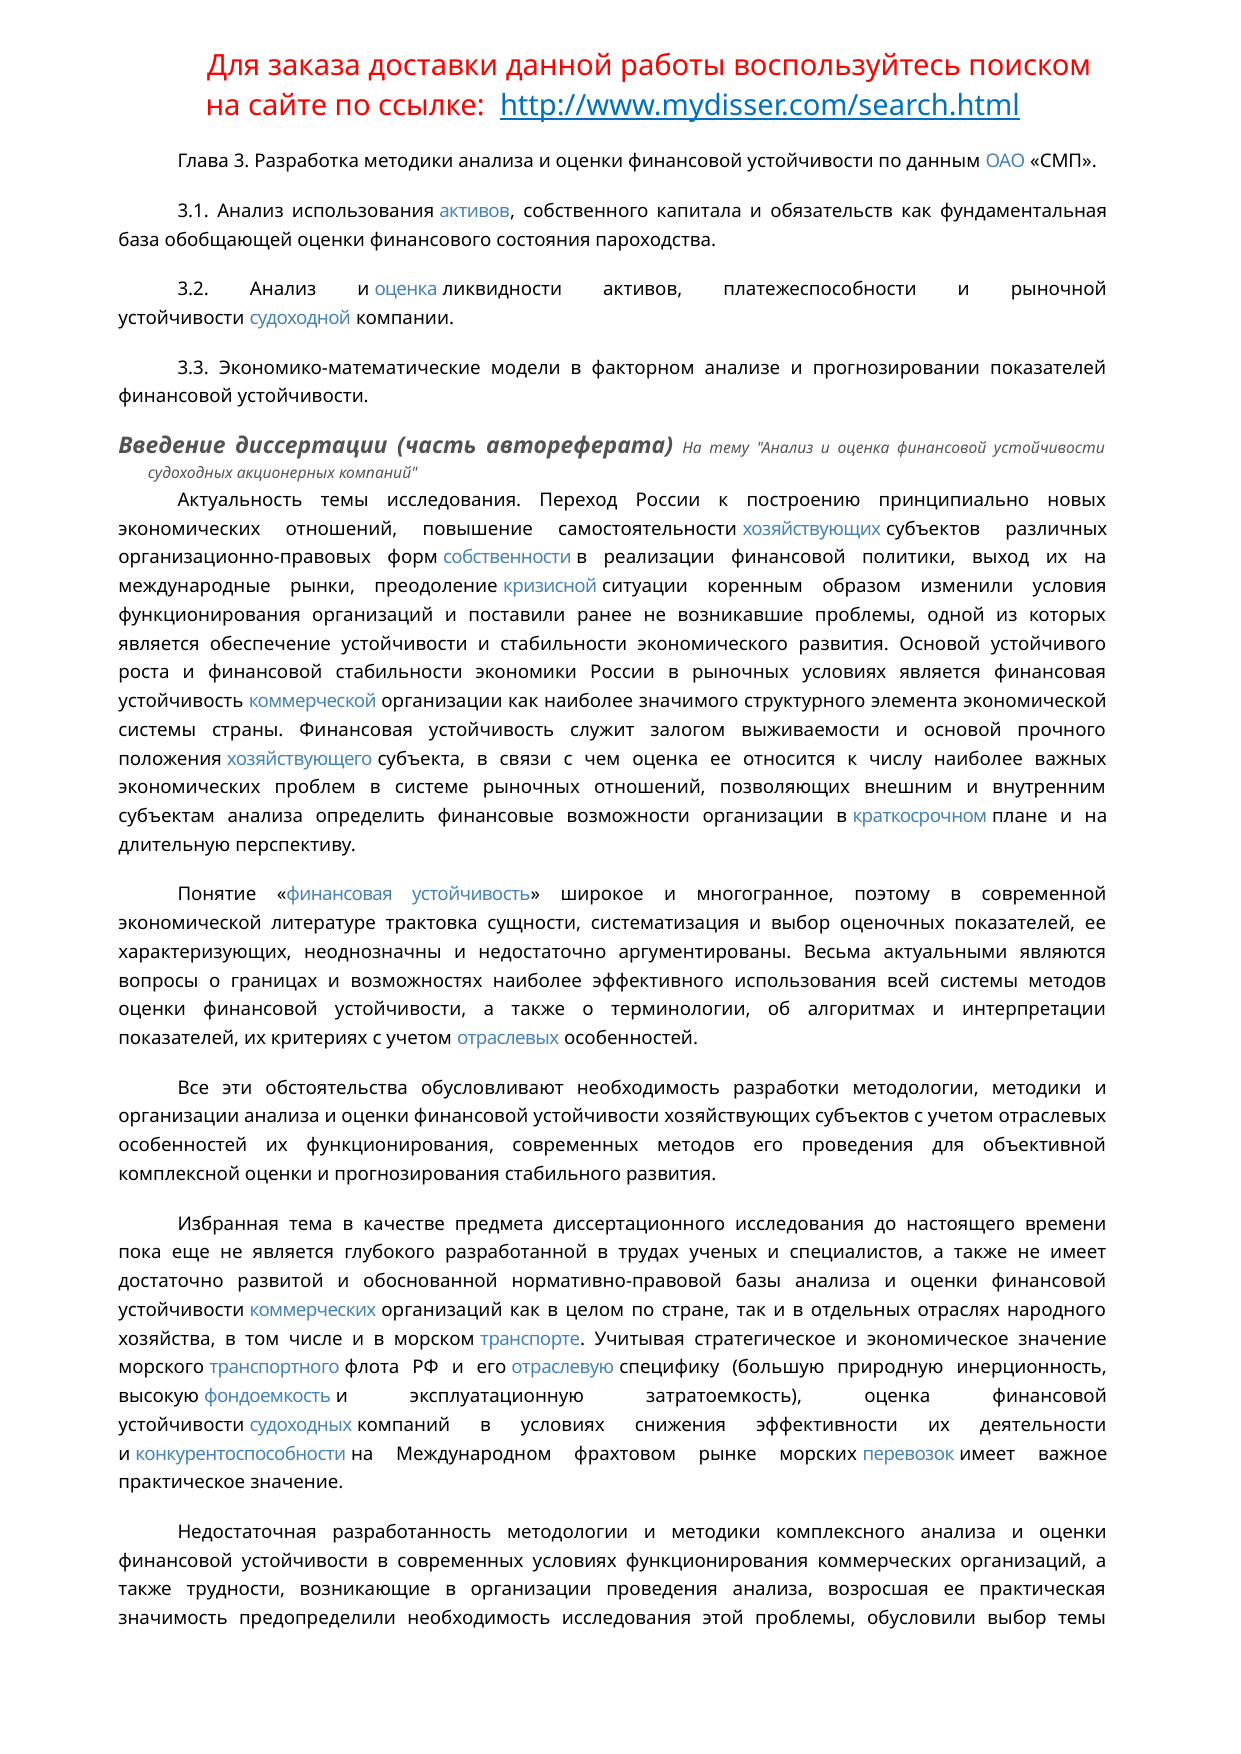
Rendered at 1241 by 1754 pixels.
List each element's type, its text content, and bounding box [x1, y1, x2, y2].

subtitle Введение диссертации (часть автореферата) На тему "Анализ и оценка финансовой устойчивости судоходных акционерных компаний" [118, 429, 1107, 483]
